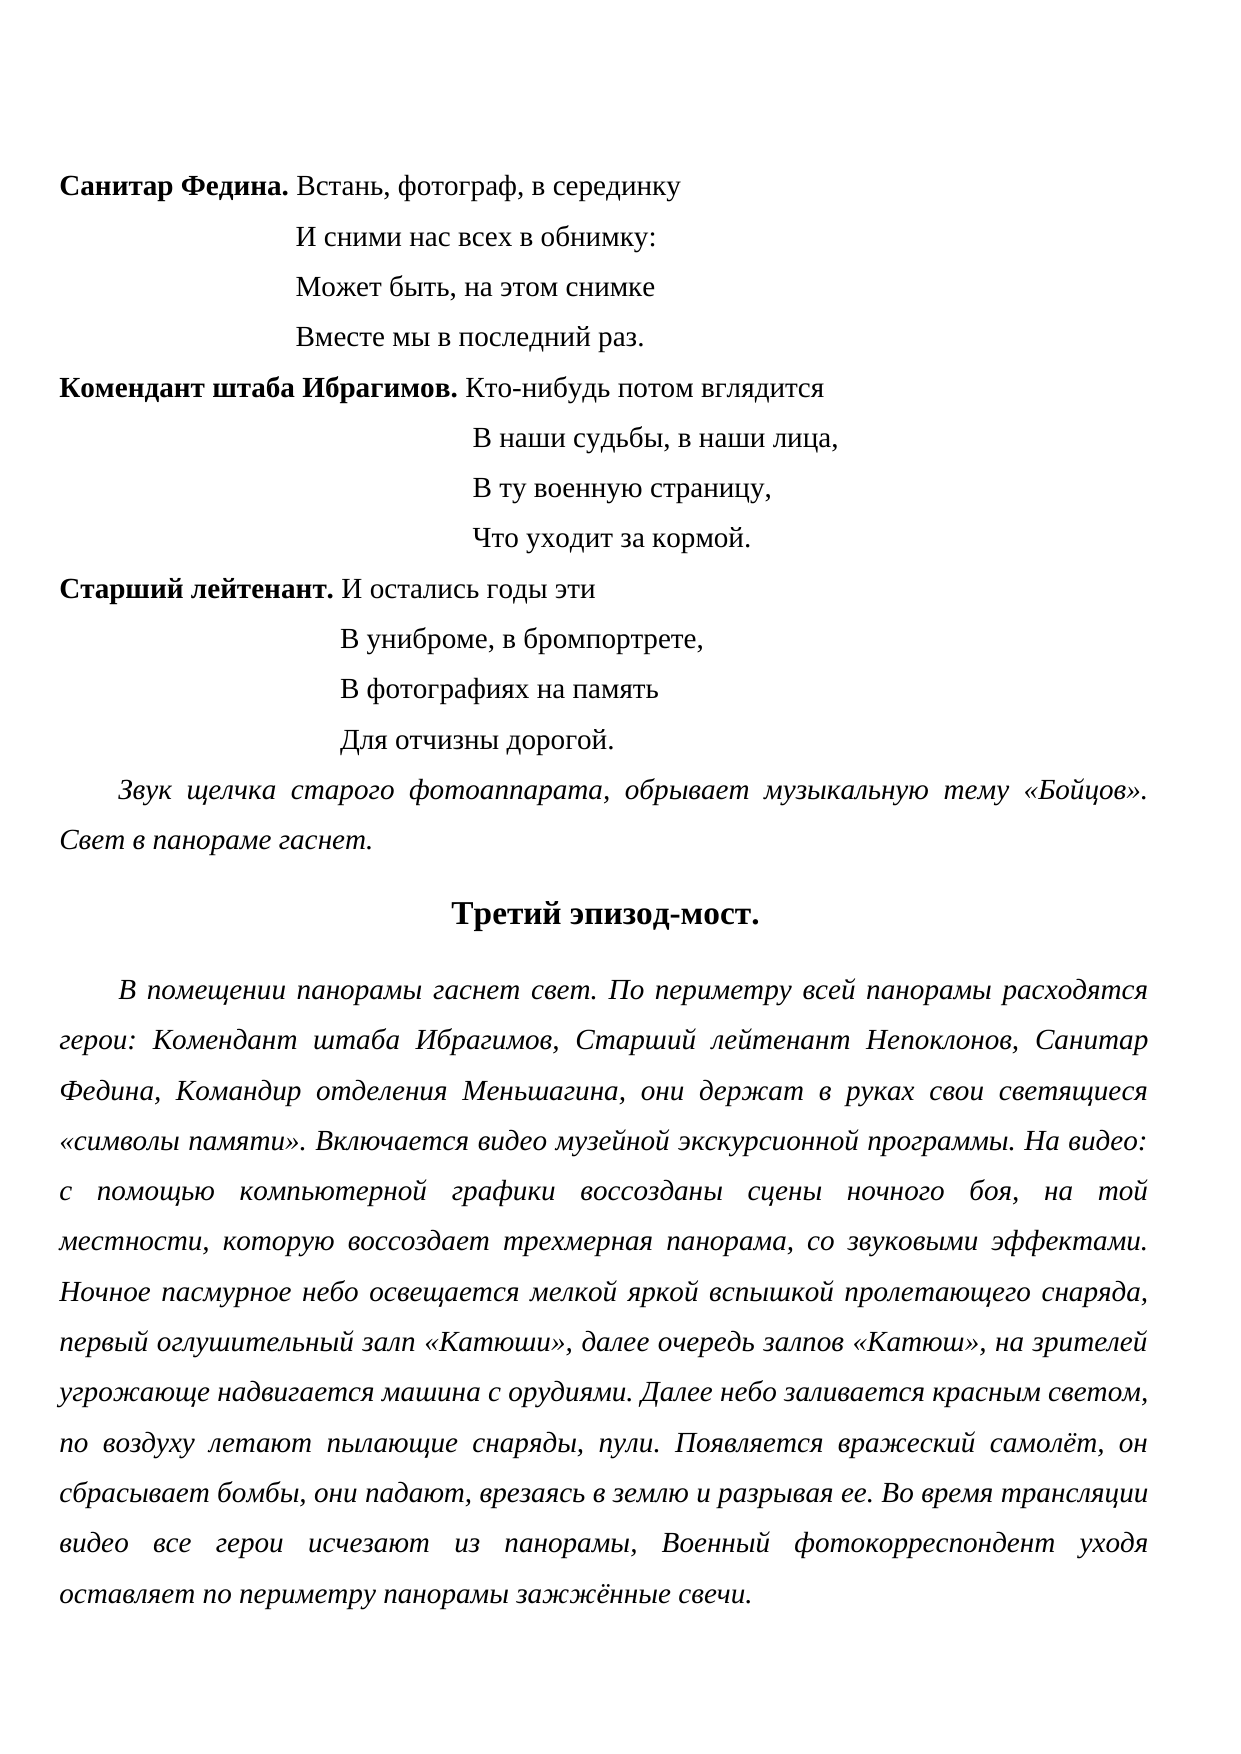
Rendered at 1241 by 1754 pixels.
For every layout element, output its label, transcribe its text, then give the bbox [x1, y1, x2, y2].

text В фотографиях на память [340, 672, 1152, 705]
text И сними нас всех в обнимку: [295, 219, 1152, 252]
text Комендант штаба Ибрагимов. Кто-нибудь потом вглядится [59, 370, 1152, 403]
text Для отчизны дорогой. [340, 722, 1152, 755]
text Может быть, на этом снимке [295, 269, 1152, 303]
text В помещении панорамы гаснет свет. По периметру всей панорамы расходятся герои: Комендант штаба Ибрагимов, Старший лейтенант Непоклонов, Санитар Федина, Командир отделения Меньшагина, они держат в руках свои светящиеся «символы памяти». Включается видео музейной экскурсионной программы. На видео: с помощью компьютерной графики воссозданы сцены ночного боя, на той местности, которую воссоздает трехмерная панорама, со звуковыми эффектами. Ночное пасмурное небо освещается мелкой яркой вспышкой пролетающего снаряда, первый оглушительный залп «Катюши», далее очередь залпов «Катюш», на зрителей угрожающе надвигается машина с орудиями. Далее небо заливается красным светом, по воздуху летают пылающие снаряды, пули. Появляется вражеский самолёт, он сбрасывает бомбы, они падают, врезаясь в землю и разрывая ее. Во время трансляции видео все герои исчезают из панорамы, Военный фотокорреспондент уходя оставляет по периметру панорамы зажжённые свечи. [59, 972, 1152, 1609]
text Старший лейтенант. И остались годы эти [59, 571, 1152, 604]
text Вместе мы в последний раз. [295, 319, 1152, 353]
text Что уходит за кормой. [472, 521, 1152, 554]
text В ту военную страницу, [472, 470, 1152, 504]
text В униброме, в бромпортрете, [340, 621, 1152, 655]
text Санитар Федина. Встань, фотограф, в серединку [59, 168, 1152, 202]
text В наши судьбы, в наши лица, [472, 420, 1152, 453]
text Звук щелчка старого фотоаппарата, обрывает музыкальную тему «Бойцов». Свет в панораме гаснет. [59, 772, 1152, 856]
text Третий эпизод-мост. [59, 894, 1152, 932]
